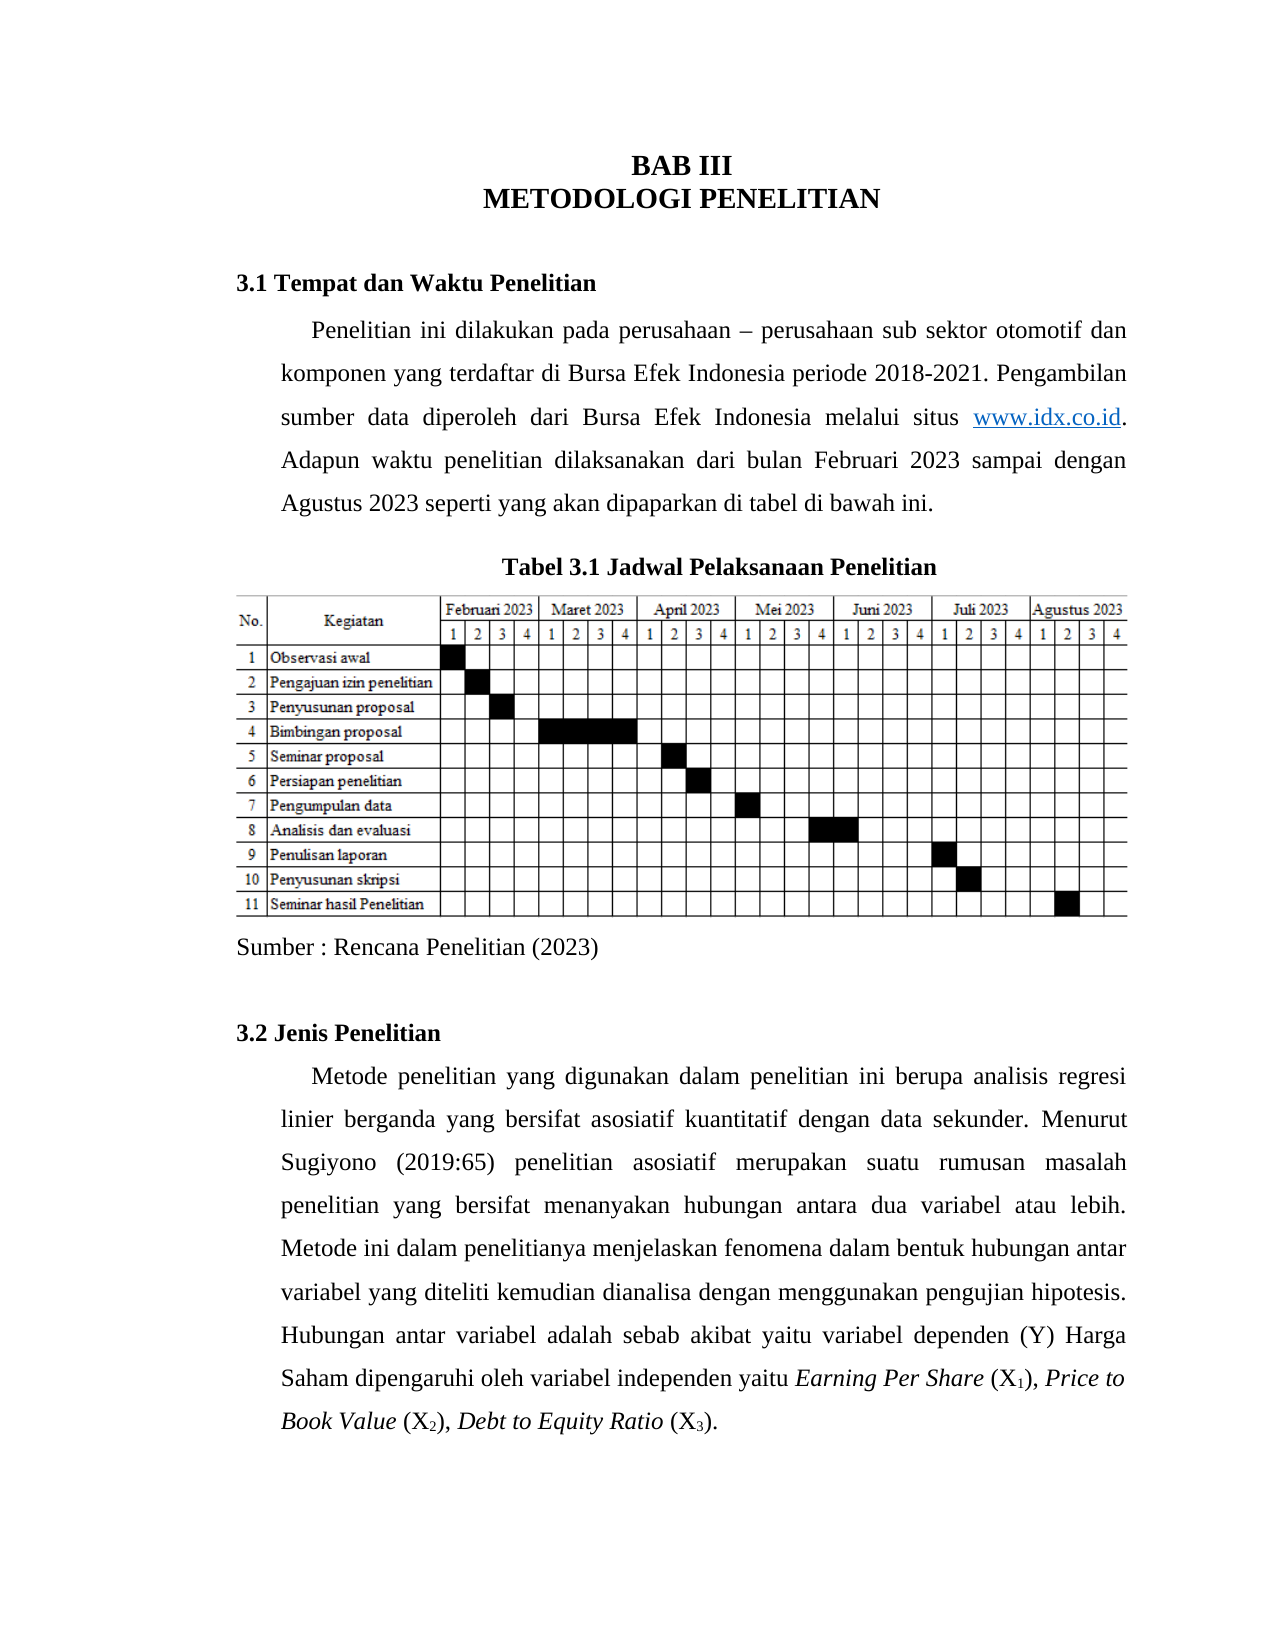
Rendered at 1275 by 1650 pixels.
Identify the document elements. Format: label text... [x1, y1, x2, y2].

text Metode penelitian yang digunakan dalam penelitian ini berupa analisis regresi linier berganda yang bersifat asosiatif kuantitatif dengan data sekunder. Menurut Sugiyono (2019:65) penelitian asosiatif merupakan suatu rumusan masalah penelitian yang bersifat menanyakan hubungan antara dua variabel atau lebih. Metode ini dalam penelitianya menjelaskan fenomena dalam bentuk hubungan antar variabel yang diteliti kemudian dianalisa dengan menggunakan pengujian hipotesis. Hubungan antar variabel adalah sebab akibat yaitu variabel dependen (Y) Harga Saham dipengaruhi oleh variabel independen yaitu Earning Per Share (X1), Price to Book Value (X2), Debt to Equity Ratio (X3). [281, 1061, 1127, 1435]
text 3.1 Tempat dan Waktu Penelitian [236, 268, 1127, 296]
text Penelitian ini dilakukan pada perusahaan – perusahaan sub sektor otomotif dan komponen yang terdaftar di Bursa Efek Indonesia periode 2018-2021. Pengambilan sumber data diperoleh dari Bursa Efek Indonesia melalui situs www.idx.co.id. Adapun waktu penelitian dilaksanakan dari bulan Februari 2023 sampai dengan Agustus 2023 seperti yang akan dipaparkan di tabel di bawah ini. [281, 315, 1127, 517]
text BAB III [236, 148, 1127, 181]
text METODOLOGI PENELITIAN [236, 181, 1127, 215]
text Tabel 3.1 Jadwal Pelaksanaan Penelitian [281, 552, 1127, 581]
picture [236, 595, 1128, 918]
text 3.2 Jenis Penelitian [236, 1018, 1127, 1047]
text Sumber : Rencana Penelitian (2023) [236, 932, 1127, 960]
